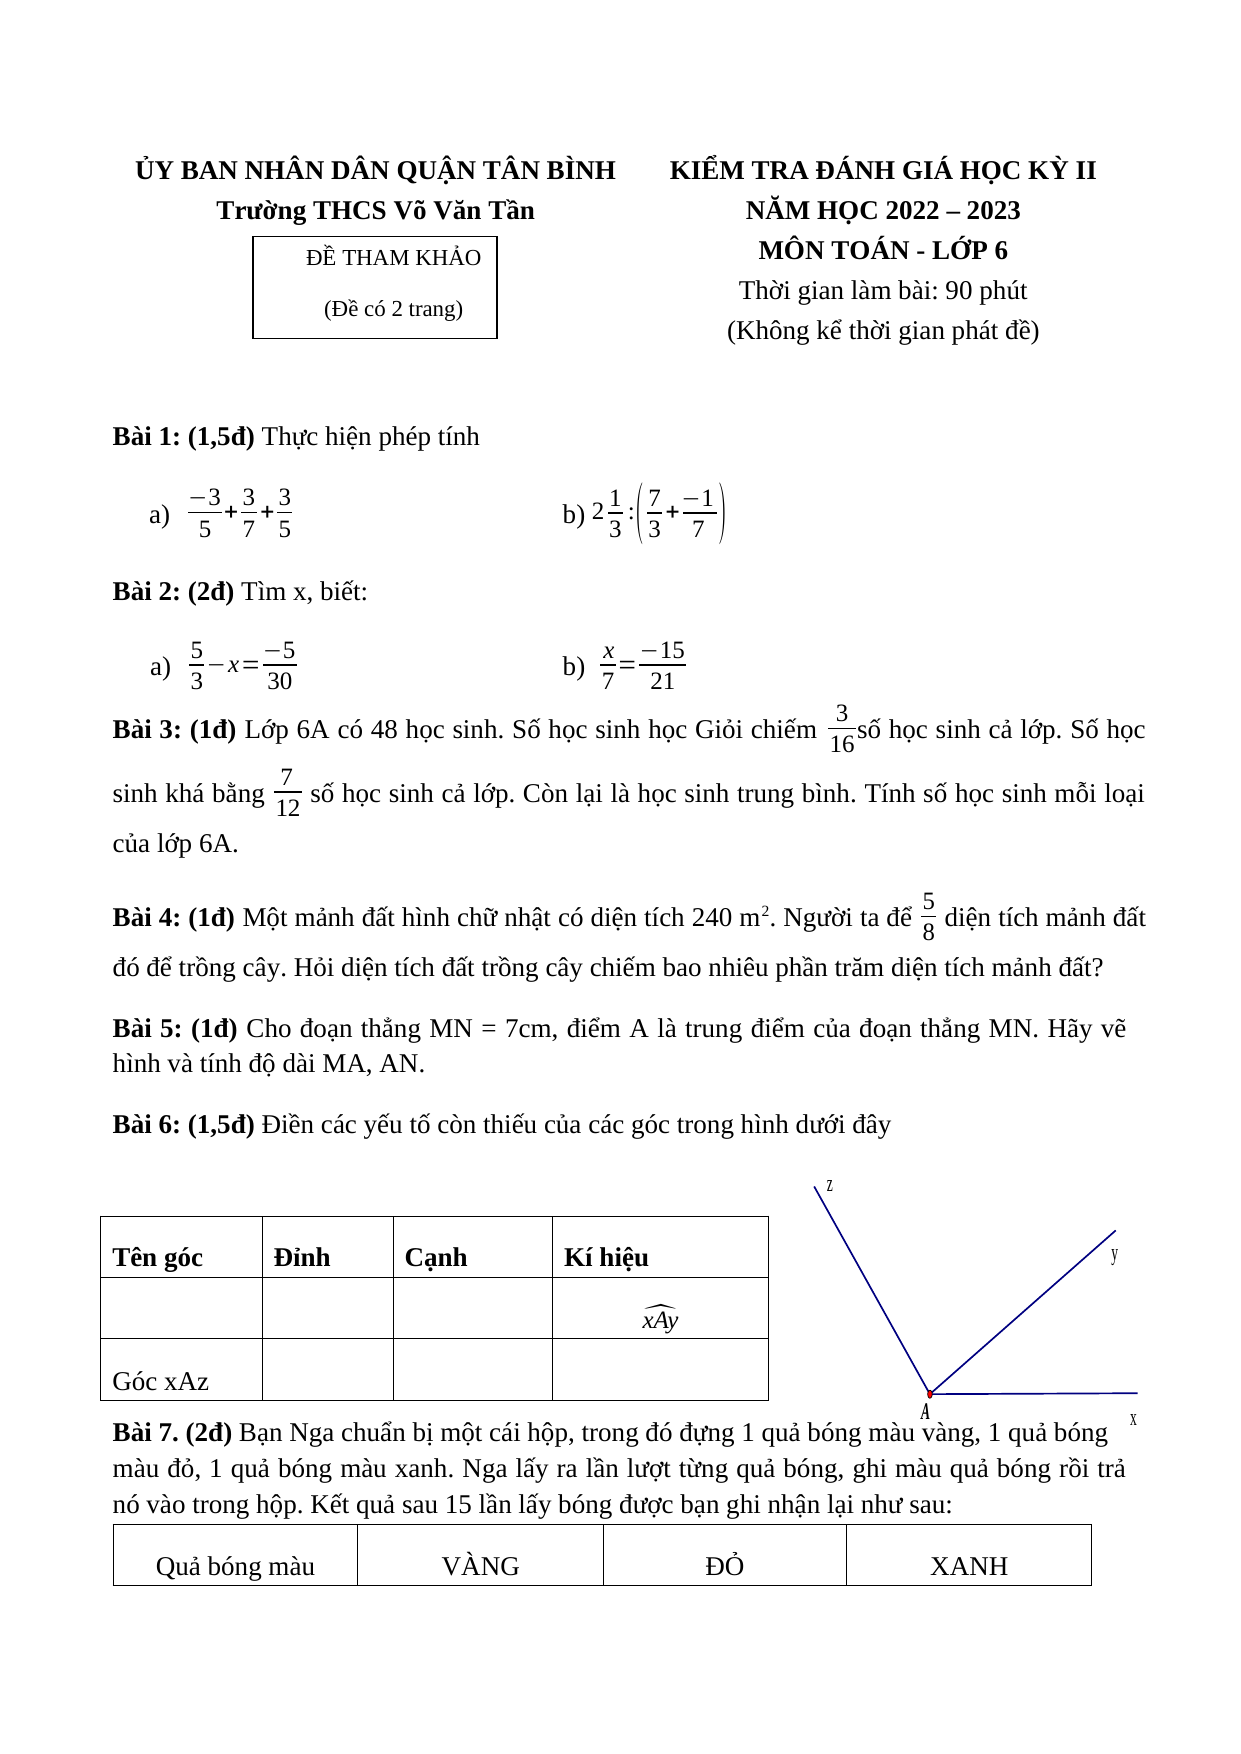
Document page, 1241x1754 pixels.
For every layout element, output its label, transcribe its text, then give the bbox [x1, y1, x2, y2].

table_header VÀNG [358, 1525, 603, 1585]
table_header Cạnh [394, 1217, 552, 1277]
text Bài 5: (1đ) Cho đoạn thẳng MN = 7cm, điểm A là trung điểm của đoạn thẳng MN. Hãy vẽ hình và tính độ dài MA, AN. [112, 1012, 1128, 1079]
table_header ỦY BAN NHÂN DÂN QUẬN TÂN BÌNH Trường THCS Võ Văn Tần [113, 150, 638, 349]
text Bài 6: (1,5đ) Điền các yếu tố còn thiếu của các góc trong hình dưới đây [112, 1108, 1128, 1139]
table_cell Góc xAz [101, 1339, 262, 1400]
table_header Kí hiệu [553, 1217, 768, 1277]
table_header Quả bóng màu [114, 1525, 357, 1585]
table_cell [394, 1339, 552, 1400]
text Bài 1: (1,5đ) Thực hiện phép tính [112, 420, 1128, 451]
table_cell [263, 1278, 393, 1338]
table_cell [263, 1339, 393, 1400]
text Bài 4: (1đ) Một mảnh đất hình chữ nhật có diện tích 240 m2. Người ta để diện tích mảnh đất đó để trồng cây. Hỏi diện tích đất trồng cây chiếm bao nhiêu phần trăm diện tích mảnh đất? [112, 888, 1146, 982]
list b) [150, 636, 1128, 695]
table_cell [101, 1278, 262, 1338]
table_header Đỉnh [263, 1217, 393, 1277]
table_cell [394, 1278, 552, 1338]
text Bài 3: (1đ) Lớp 6A có 48 học sinh. Số học sinh học Giỏi chiếm số học sinh cả lớp. Số học sinh khá bằng số học sinh cả lớp. Còn lại là học sinh trung bình. Tính số học sinh mỗi loại của lớp 6A. [112, 700, 1146, 858]
list b) [149, 481, 1128, 546]
text Bài 2: (2đ) Tìm x, biết: [112, 576, 1128, 607]
table_header XANH [847, 1525, 1091, 1585]
table_header KIỂM TRA ĐÁNH GIÁ HỌC KỲ II NĂM HỌC 2022 – 2023 MÔN TOÁN - LỚP 6 Thời gian làm bài: 90 phút (Không kể thời gian phát đề) [639, 150, 1128, 349]
table_cell [553, 1278, 768, 1338]
table_header Tên góc [101, 1217, 262, 1277]
table_cell [553, 1339, 768, 1400]
table_header ĐỎ [604, 1525, 846, 1585]
text Bài 7. (2đ) Bạn Nga chuẩn bị một cái hộp, trong đó đựng 1 quả bóng màu vàng, 1 quả bóng màu đỏ, 1 quả bóng màu xanh. Nga lấy ra lần lượt từng quả bóng, ghi màu quả bóng rồi trả nó vào trong hộp. Kết quả sau 15 lần lấy bóng được bạn ghi nhận lại như sau: [112, 1351, 1128, 1519]
